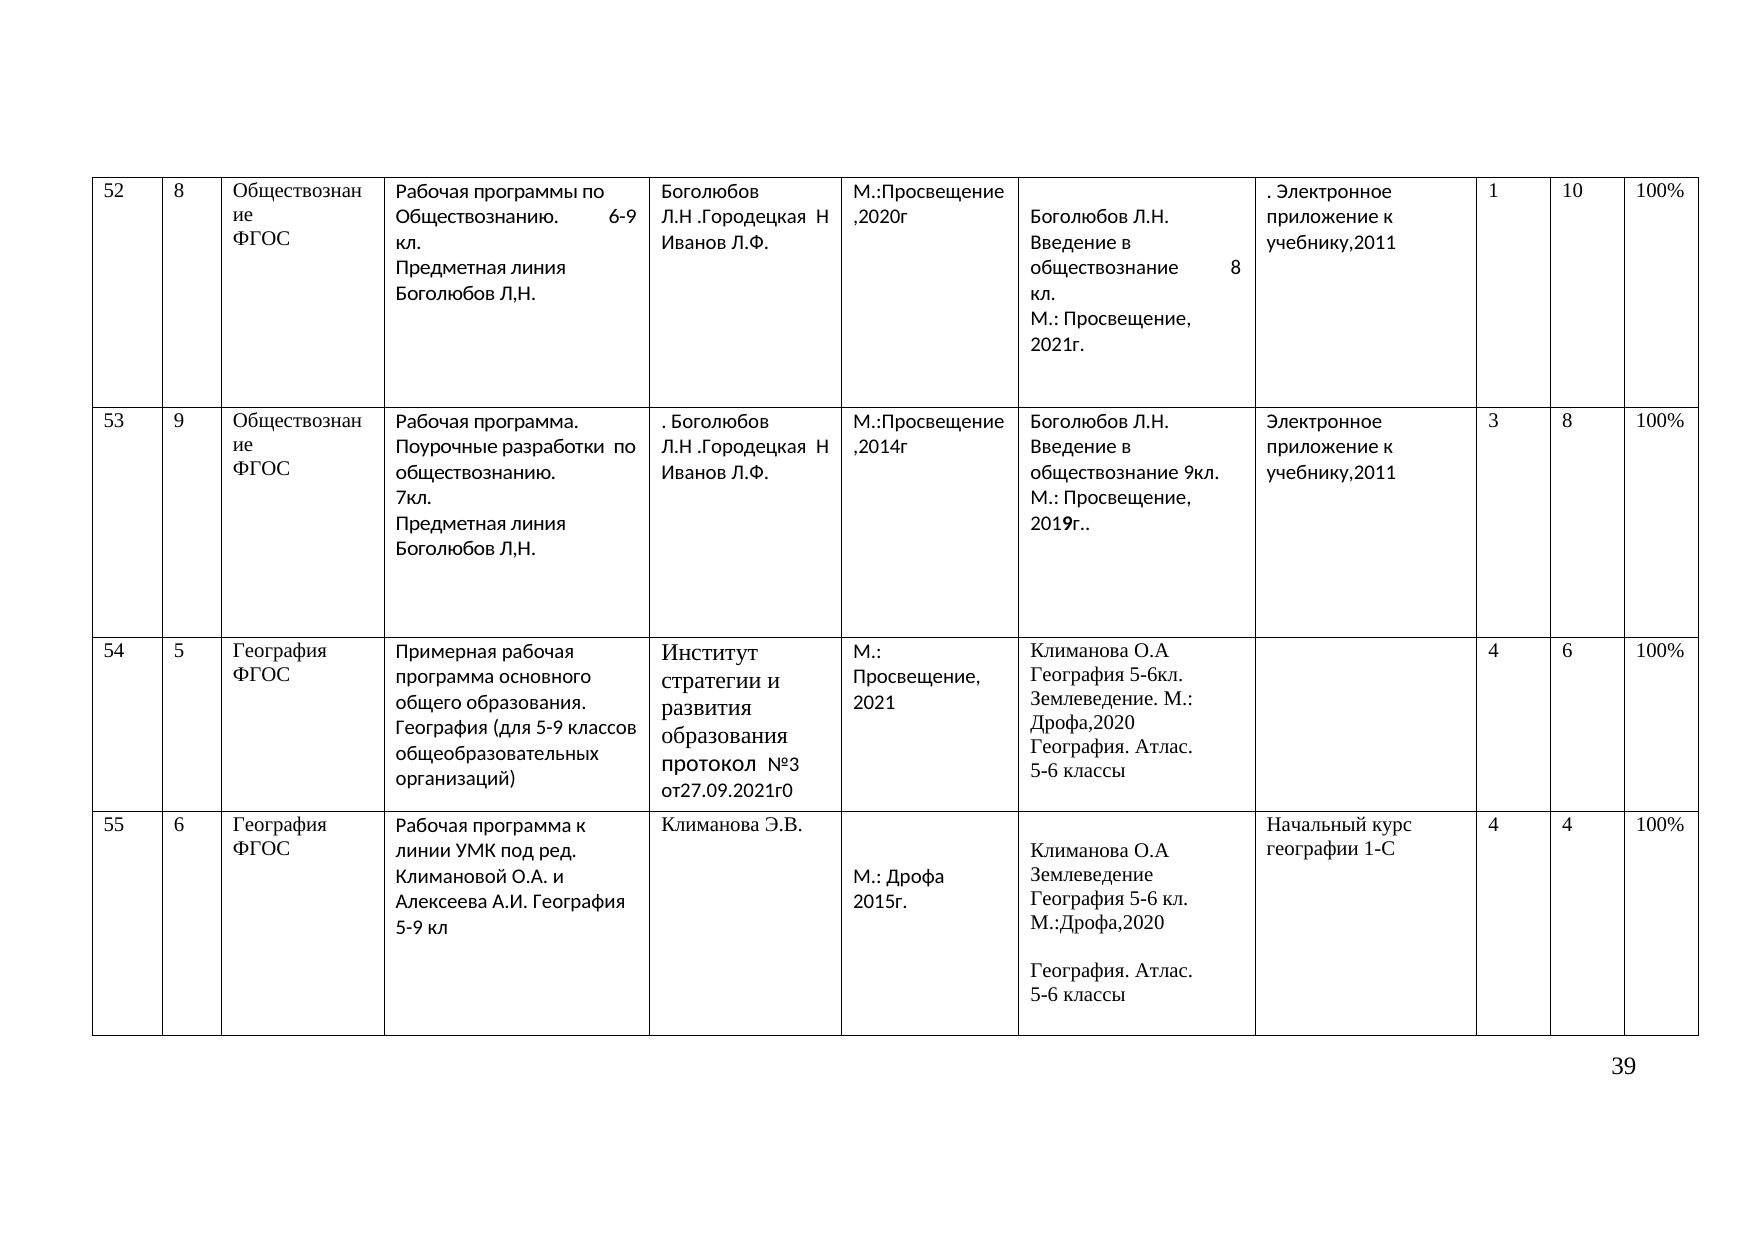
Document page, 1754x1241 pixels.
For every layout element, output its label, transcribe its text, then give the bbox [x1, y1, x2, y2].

table_cell 55 [93, 812, 162, 1035]
table_cell География ФГОС [222, 638, 384, 811]
table_cell Электронное приложение к учебнику,2011 [1256, 408, 1476, 637]
table_cell 6 [163, 812, 221, 1035]
table_cell 52 [93, 178, 162, 407]
table_cell 9 [163, 408, 221, 637]
table_cell Начальный курс географии 1-С [1256, 812, 1476, 1035]
table_cell 1 [1477, 178, 1550, 407]
table_cell 5 [163, 638, 221, 811]
table_cell 100% [1625, 812, 1698, 1035]
table_cell 53 [93, 408, 162, 637]
table_cell 4 [1477, 638, 1550, 811]
table_cell 3 [1477, 408, 1550, 637]
table_cell Рабочая программа. Поурочные разработки по обществознанию. 7кл. Предметная линия Боголюбов Л,Н. [385, 408, 649, 637]
table_cell 10 [1551, 178, 1624, 407]
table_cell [650, 178, 841, 407]
table_cell 4 [1477, 812, 1550, 1035]
table_cell М.:Просвещение,2014г [842, 408, 1018, 637]
table_cell География ФГОС [222, 812, 384, 1035]
table_cell Обществознание ФГОС [222, 178, 384, 407]
table_cell Рабочая программы по Обществознанию. 6-9 кл. Предметная линия Боголюбов Л,Н. [385, 178, 649, 407]
table_cell 4 [1551, 812, 1624, 1035]
table_cell . Боголюбов Л.Н .Городецкая Н Иванов Л.Ф. [650, 408, 841, 637]
table_cell 100% [1625, 408, 1698, 637]
table_cell Климанова О.А Землеведение География 5-6 кл. М.:Дрофа,2020 География. Атлас. 5-6 классы [1019, 812, 1255, 1035]
table_cell 100% [1625, 178, 1698, 407]
table_cell Боголюбов Л.Н. Введение в обществознание 9кл. М.: Просвещение, 2019г.. [1019, 408, 1255, 637]
table_cell Климанова Э.В. [650, 812, 841, 1035]
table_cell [842, 178, 1018, 407]
table_cell 6 [1551, 638, 1624, 811]
table_cell 100% [1625, 638, 1698, 811]
table_cell [1256, 638, 1476, 811]
table_cell Климанова О.А География 5-6кл. Землеведение. М.: Дрофа,2020 География. Атлас. 5-6 классы [1019, 638, 1255, 811]
table_cell Институт стратегии и развития образования протокол №3 от27.09.2021г0 [650, 638, 841, 811]
table_cell Боголюбов Л.Н. Введение в обществознание 8 кл. М.: Просвещение, 2021г. [1019, 178, 1255, 407]
table_cell М.: Просвещение, 2021 [842, 638, 1018, 811]
table_cell Обществознание ФГОС [222, 408, 384, 637]
table_cell 54 [93, 638, 162, 811]
table_cell М.: Дрофа 2015г. [842, 812, 1018, 1035]
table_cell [385, 812, 649, 1035]
table_cell Примерная рабочая программа основного общего образования. География (для 5-9 классов общеобразовательных организаций) [385, 638, 649, 811]
table_cell . Электронное приложение к учебнику,2011 [1256, 178, 1476, 407]
table_cell 8 [1551, 408, 1624, 637]
table_cell 8 [163, 178, 221, 407]
